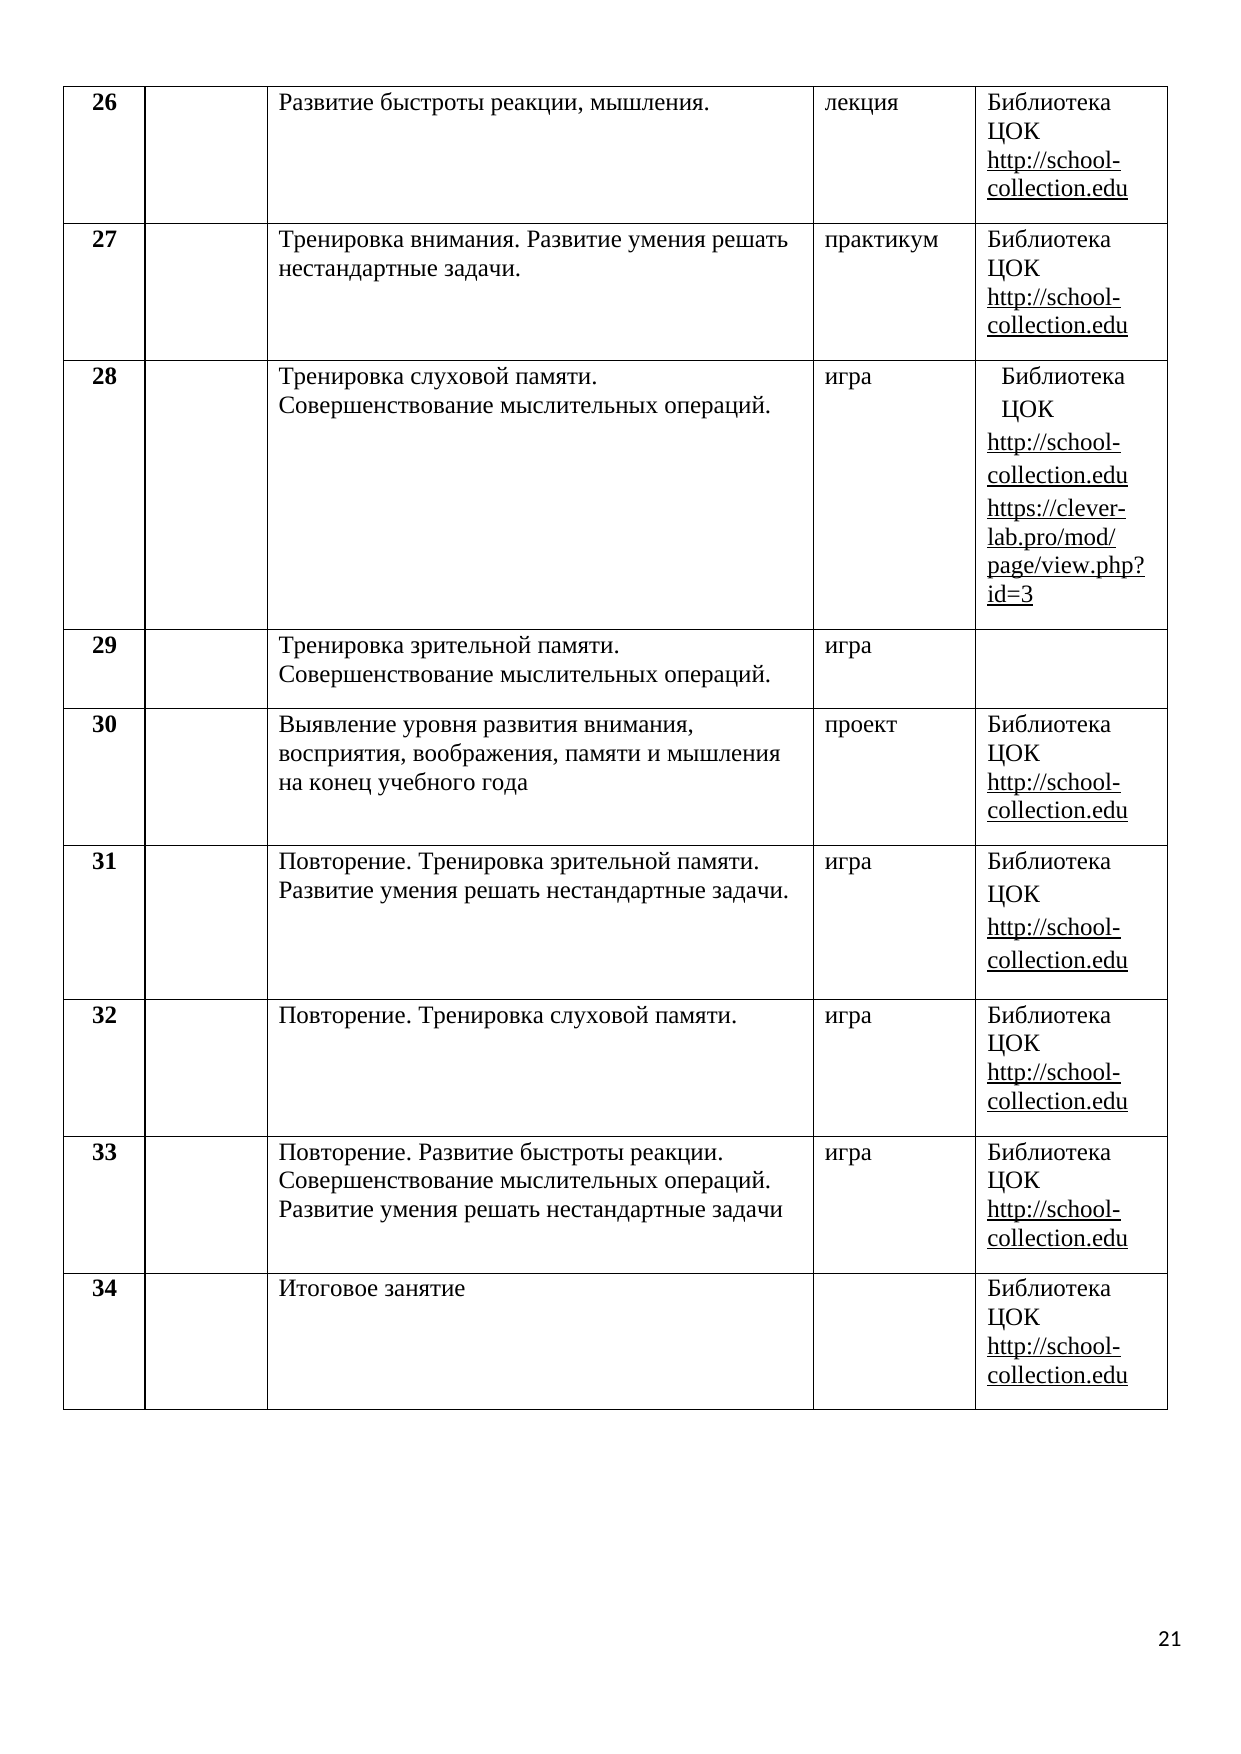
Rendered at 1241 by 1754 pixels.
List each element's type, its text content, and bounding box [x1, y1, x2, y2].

table_cell [146, 630, 267, 708]
table_cell Повторение. Тренировка зрительной памяти. Развитие умения решать нестандартные задачи. [268, 846, 813, 999]
table_cell Повторение. Развитие быстроты реакции. Совершенствование мыслительных операций. Развитие умения решать нестандартные задачи [268, 1137, 813, 1272]
table_cell 31 [64, 846, 144, 999]
table_cell [146, 1274, 267, 1409]
table_cell Итоговое занятие [268, 1274, 813, 1409]
table_cell [146, 361, 267, 629]
table_cell практикум [814, 224, 975, 360]
table_cell [146, 1000, 267, 1136]
table_cell Тренировка слуховой памяти. Совершенствование мыслительных операций. [268, 361, 813, 629]
table_cell Повторение. Тренировка слуховой памяти. [268, 1000, 813, 1136]
table_cell [814, 1274, 975, 1409]
table_cell Библиотека ЦОК http://school-collection.edu [976, 1137, 1167, 1272]
table_cell 28 [64, 361, 144, 629]
table_cell игра [814, 361, 975, 629]
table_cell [976, 224, 1167, 360]
table_cell 27 [64, 224, 144, 360]
table_cell [146, 846, 267, 999]
table_cell 26 [64, 87, 144, 223]
table_cell 29 [64, 630, 144, 708]
table_cell 34 [64, 1274, 144, 1409]
table_cell [146, 709, 267, 845]
table_cell Библиотека ЦОК http://school-collection.edu https://clever-lab.pro/mod/page/view.php?id=3 [976, 361, 1167, 629]
table_cell Библиотека ЦОК http://school-collection.edu [976, 1000, 1167, 1136]
table_cell [146, 87, 267, 223]
table_cell [146, 224, 267, 360]
table_cell 30 [64, 709, 144, 845]
table_cell [146, 1137, 267, 1272]
table_cell игра [814, 846, 975, 999]
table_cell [976, 87, 1167, 223]
table_cell Библиотека ЦОК http://school-collection.edu [976, 1274, 1167, 1409]
table_cell Библиотека ЦОК http://school-collection.edu [976, 846, 1167, 999]
table_cell Тренировка внимания. Развитие умения решать нестандартные задачи. [268, 224, 813, 360]
table_cell лекция [814, 87, 975, 223]
table_cell [976, 630, 1167, 708]
table_cell 33 [64, 1137, 144, 1272]
table_cell 32 [64, 1000, 144, 1136]
table_cell игра [814, 1137, 975, 1272]
table_cell Тренировка зрительной памяти. Совершенствование мыслительных операций. [268, 630, 813, 708]
table_cell игра [814, 630, 975, 708]
table_cell Развитие быстроты реакции, мышления. [268, 87, 813, 223]
table_cell Библиотека ЦОК http://school-collection.edu [976, 709, 1167, 845]
table_cell проект [814, 709, 975, 845]
table_cell Выявление уровня развития внимания, восприятия, воображения, памяти и мышления на конец учебного года [268, 709, 813, 845]
table_cell игра [814, 1000, 975, 1136]
